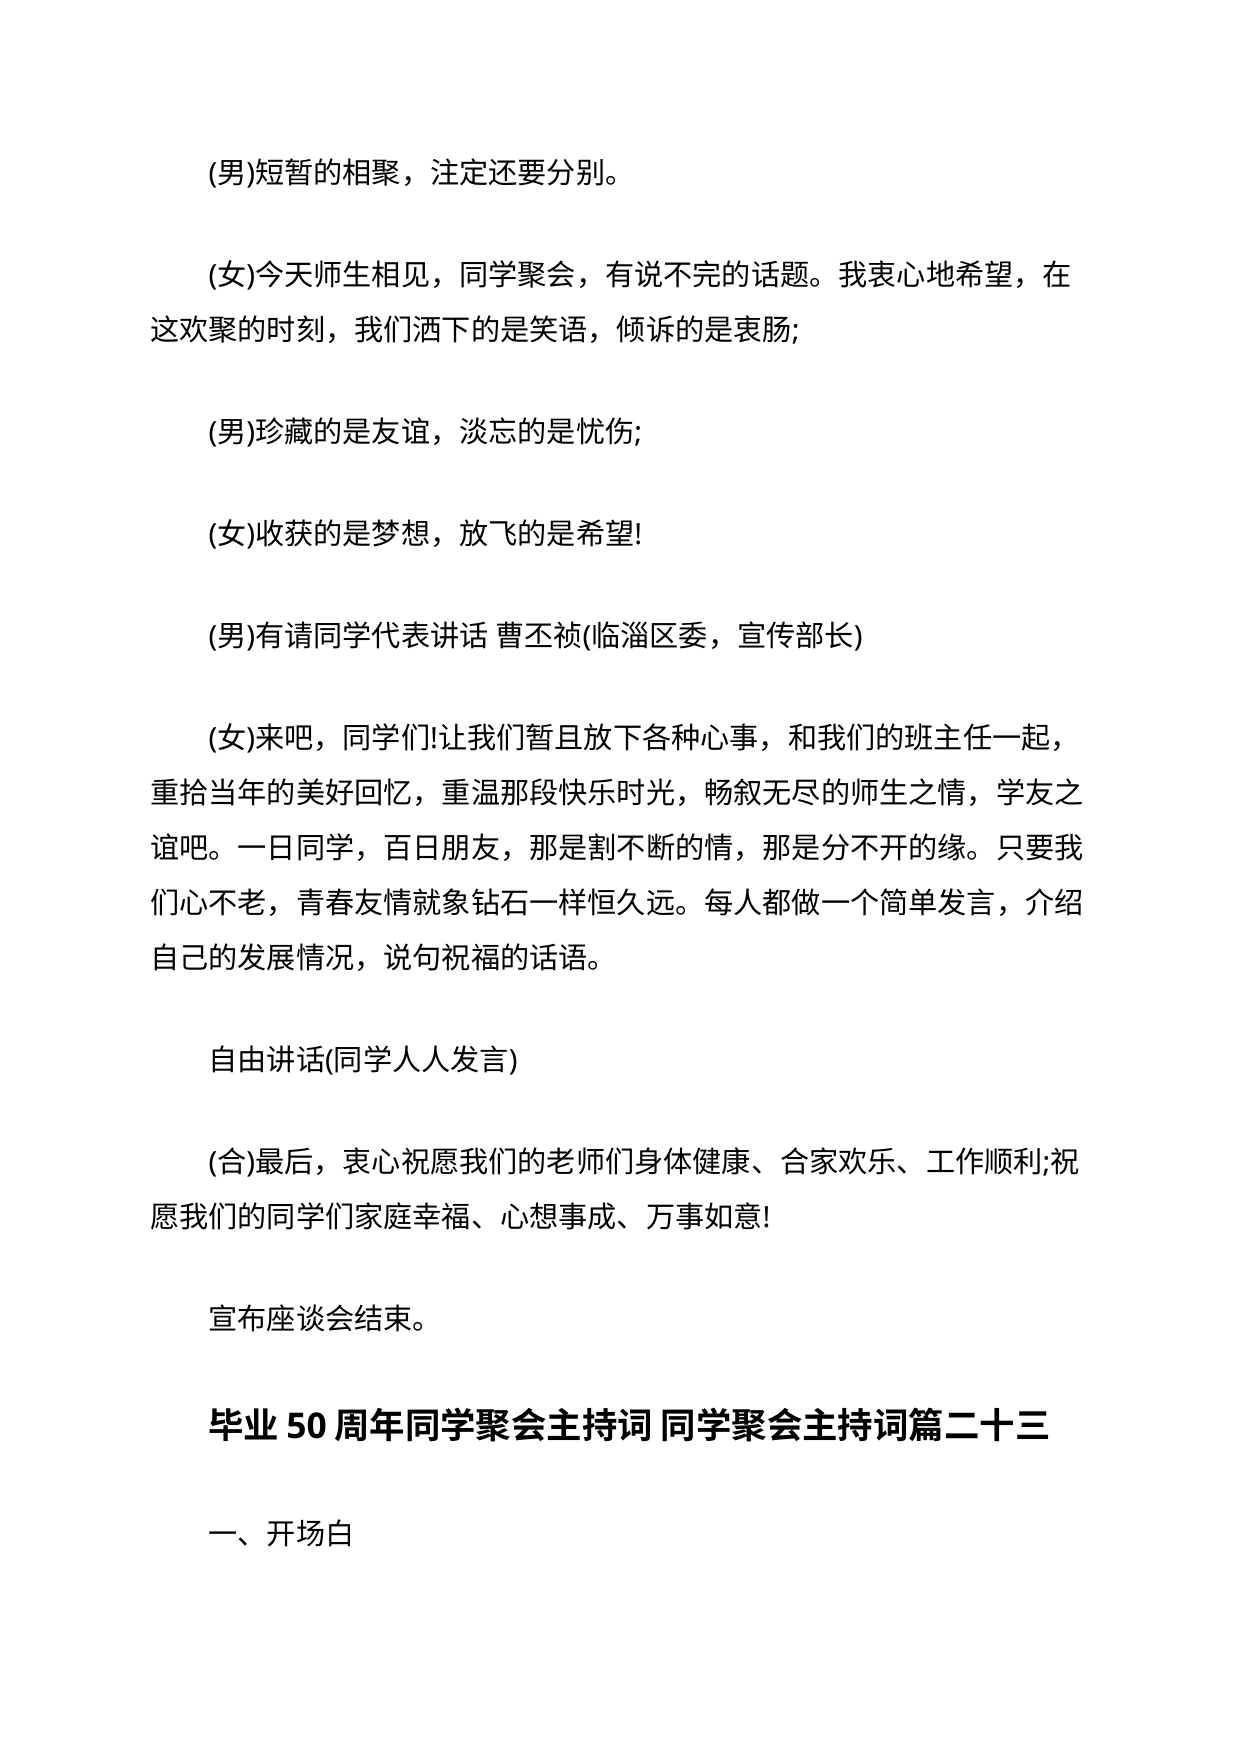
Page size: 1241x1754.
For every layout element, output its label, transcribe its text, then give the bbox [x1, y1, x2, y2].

text 宣布座谈会结束。 [150, 1295, 1090, 1338]
text (女)今天师生相见，同学聚会，有说不完的话题。我衷心地希望，在这欢聚的时刻，我们洒下的是笑语，倾诉的是衷肠; [150, 252, 1090, 349]
text 一、开场白 [150, 1511, 1090, 1553]
text 自由讲话(同学人人发言) [150, 1036, 1090, 1079]
text (男)短暂的相聚，注定还要分别。 [150, 150, 1090, 192]
text (合)最后，衷心祝愿我们的老师们身体健康、合家欢乐、工作顺利;祝愿我们的同学们家庭幸福、心想事成、万事如意! [150, 1138, 1090, 1236]
text (女)收获的是梦想，放飞的是希望! [150, 511, 1090, 553]
text (男)珍藏的是友谊，淡忘的是忧伤; [150, 409, 1090, 451]
text 毕业50周年同学聚会主持词 同学聚会主持词篇二十三 [150, 1397, 1090, 1448]
text (女)来吧，同学们!让我们暂且放下各种心事，和我们的班主任一起，重拾当年的美好回忆，重温那段快乐时光，畅叙无尽的师生之情，学友之谊吧。一日同学，百日朋友，那是割不断的情，那是分不开的缘。只要我们心不老，青春友情就象钻石一样恒久远。每人都做一个简单发言，介绍自己的发展情况，说句祝福的话语。 [150, 715, 1090, 977]
text (男)有请同学代表讲话 曹丕祯(临淄区委，宣传部长) [150, 613, 1090, 655]
